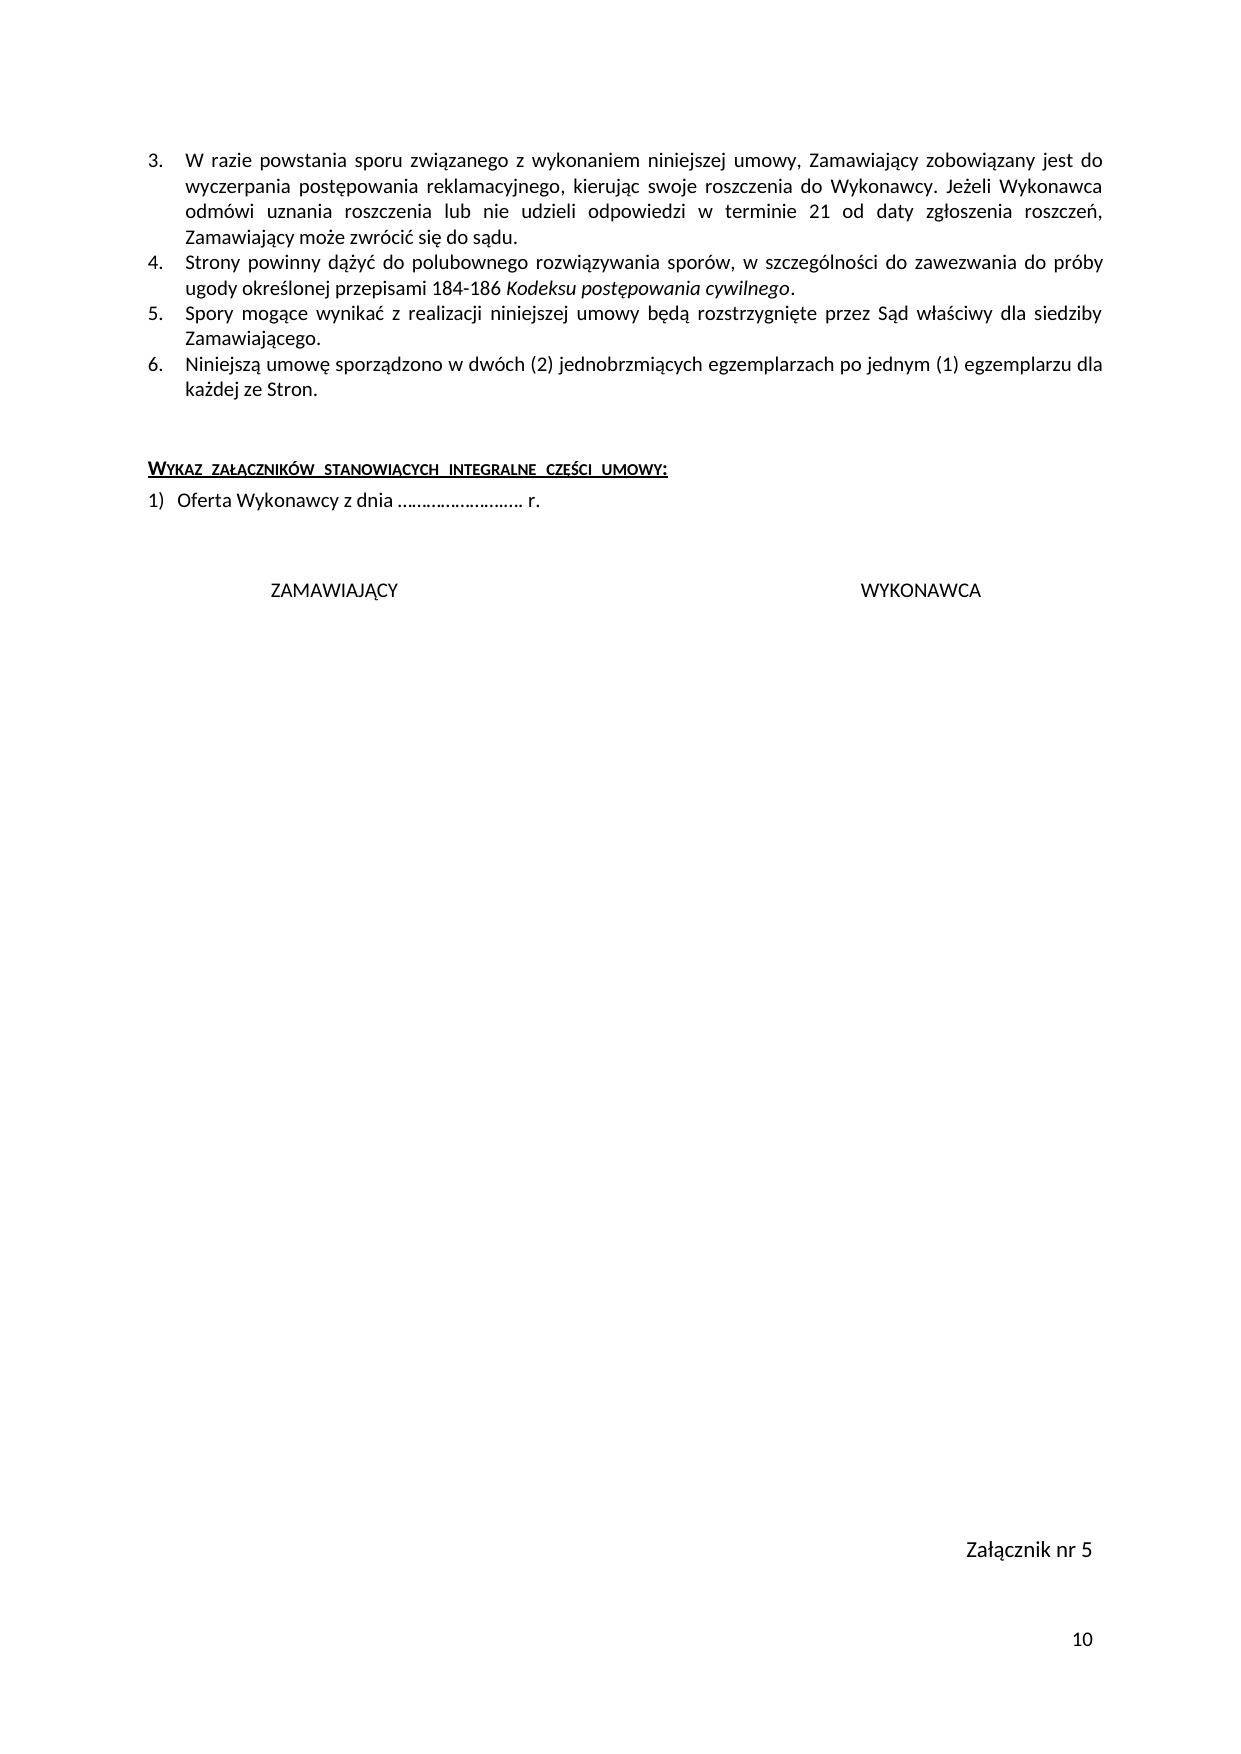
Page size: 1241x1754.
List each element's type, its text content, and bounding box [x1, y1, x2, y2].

list Oferta Wykonawcy z dnia ………………….…. r. [148, 487, 1104, 513]
text ZAMAWIAJĄCY WYKONAWCA [148, 578, 1104, 603]
list W razie powstania sporu związanego z wykonaniem niniejszej umowy, Zamawiający zobowiązany jest do wyczerpania postępowania reklamacyjnego, kierując swoje roszczenia do Wykonawcy. Jeżeli Wykonawca odmówi uznania roszczenia lub nie udzieli odpowiedzi w terminie 21 od daty zgłoszenia roszczeń, Zamawiający może zwrócić się do sądu. [148, 148, 1104, 249]
list Niniejszą umowę sporządzono w dwóch (2) jednobrzmiących egzemplarzach po jednym (1) egzemplarzu dla każdej ze Stron. [148, 351, 1104, 402]
text Wykaz załączników stanowiących integralne części umowy: [148, 455, 1104, 480]
text Załącznik nr 5 [148, 1536, 1093, 1564]
list Spory mogące wynikać z realizacji niniejszej umowy będą rozstrzygnięte przez Sąd właściwy dla siedziby Zamawiającego. [148, 300, 1104, 351]
list Strony powinny dążyć do polubownego rozwiązywania sporów, w szczególności do zawezwania do próby ugody określonej przepisami 184-186 Kodeksu postępowania cywilnego. [148, 249, 1104, 300]
